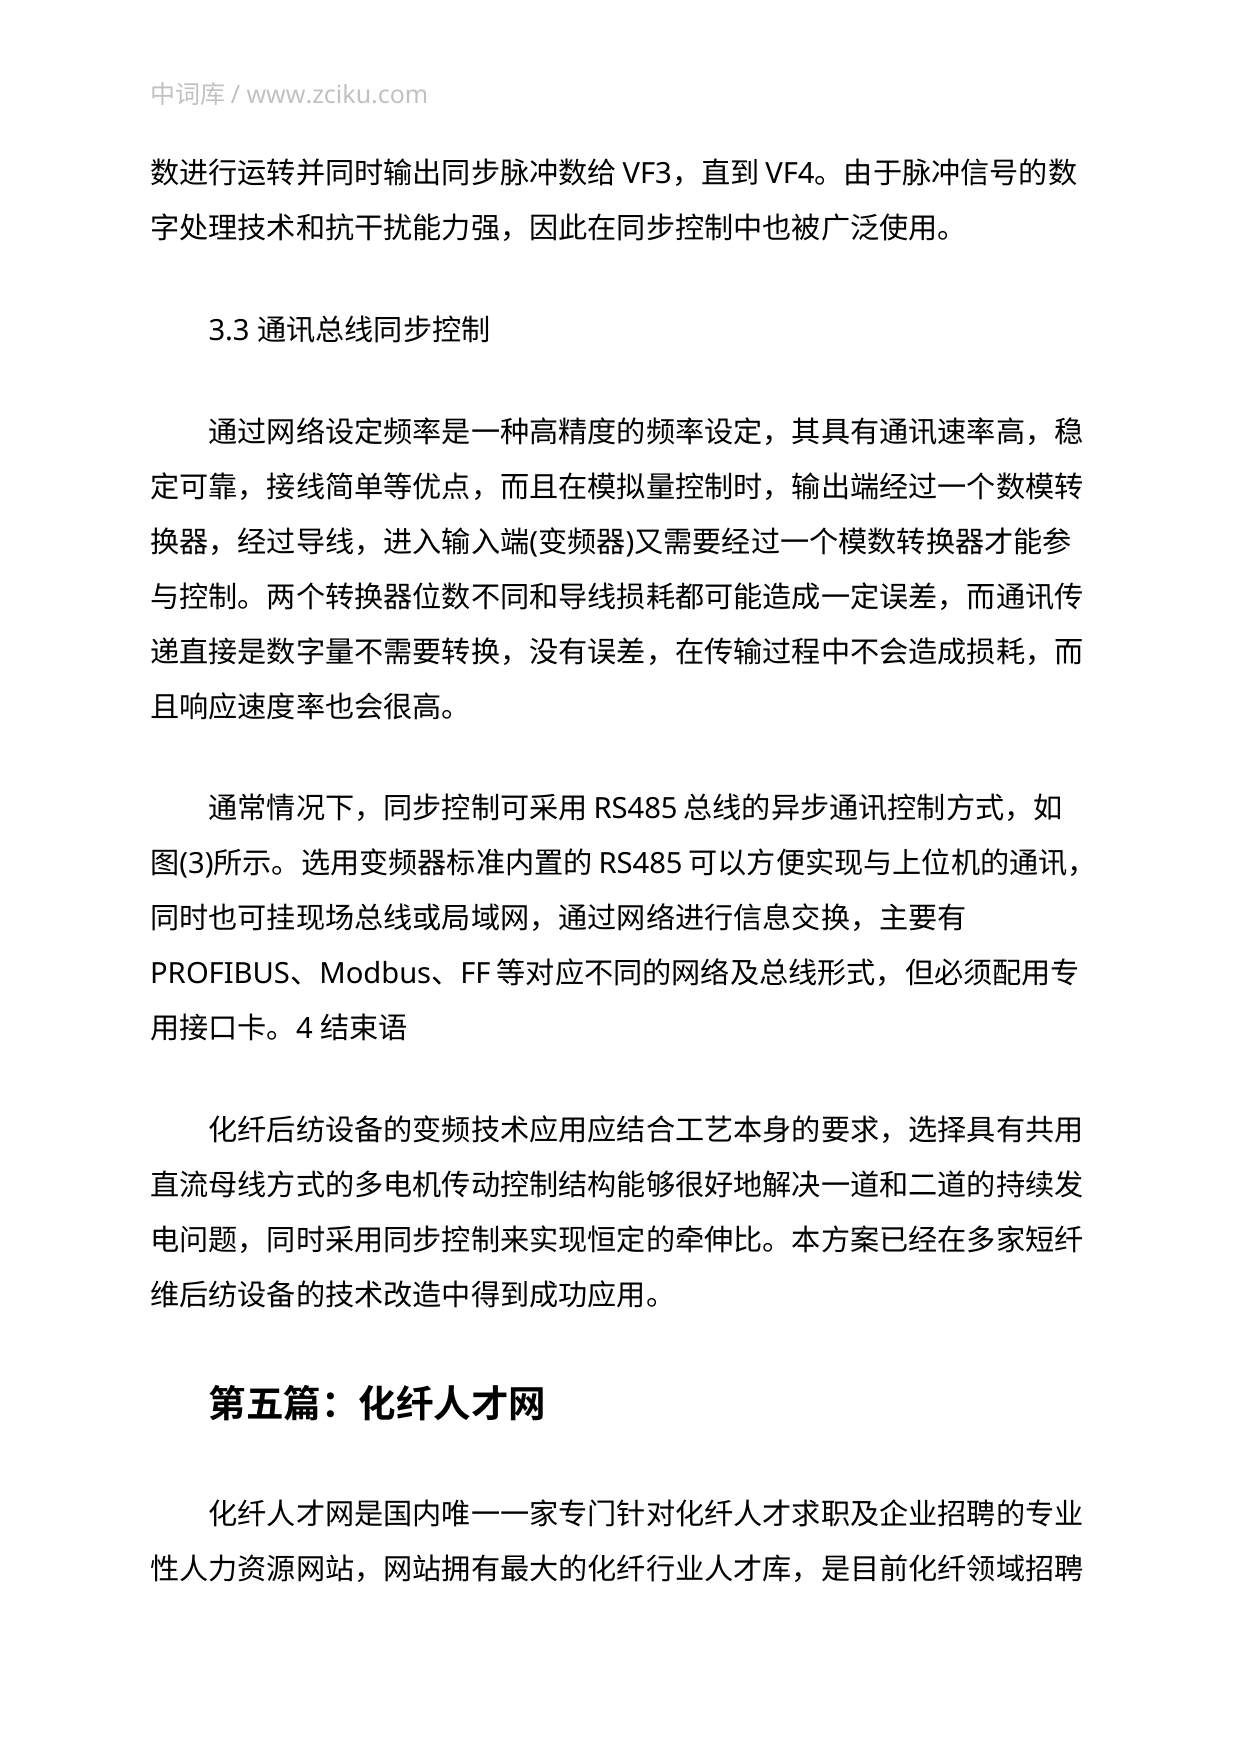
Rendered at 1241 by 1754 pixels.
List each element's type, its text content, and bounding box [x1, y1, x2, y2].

text 通常情况下，同步控制可采用RS485总线的异步通讯控制方式，如图(3)所示。选用变频器标准内置的RS485可以方便实现与上位机的通讯，同时也可挂现场总线或局域网，通过网络进行信息交换，主要有PROFIBUS、Modbus、FF等对应不同的网络及总线形式，但必须配用专用接口卡。4 结束语 [150, 785, 1090, 1047]
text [150, 1491, 1090, 1588]
text 3.3 通讯总线同步控制 [150, 307, 1090, 349]
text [150, 150, 1090, 247]
text 化纤后纺设备的变频技术应用应结合工艺本身的要求，选择具有共用直流母线方式的多电机传动控制结构能够很好地解决一道和二道的持续发电问题，同时采用同步控制来实现恒定的牵伸比。本方案已经在多家短纤维后纺设备的技术改造中得到成功应用。 [150, 1107, 1090, 1314]
text 通过网络设定频率是一种高精度的频率设定，其具有通讯速率高，稳定可靠，接线简单等优点，而且在模拟量控制时，输出端经过一个数模转换器，经过导线，进入输入端(变频器)又需要经过一个模数转换器才能参与控制。两个转换器位数不同和导线损耗都可能造成一定误差，而通讯传递直接是数字量不需要转换，没有误差，在传输过程中不会造成损耗，而且响应速度率也会很高。 [150, 409, 1090, 726]
text 第五篇：化纤人才网 [150, 1373, 1090, 1428]
